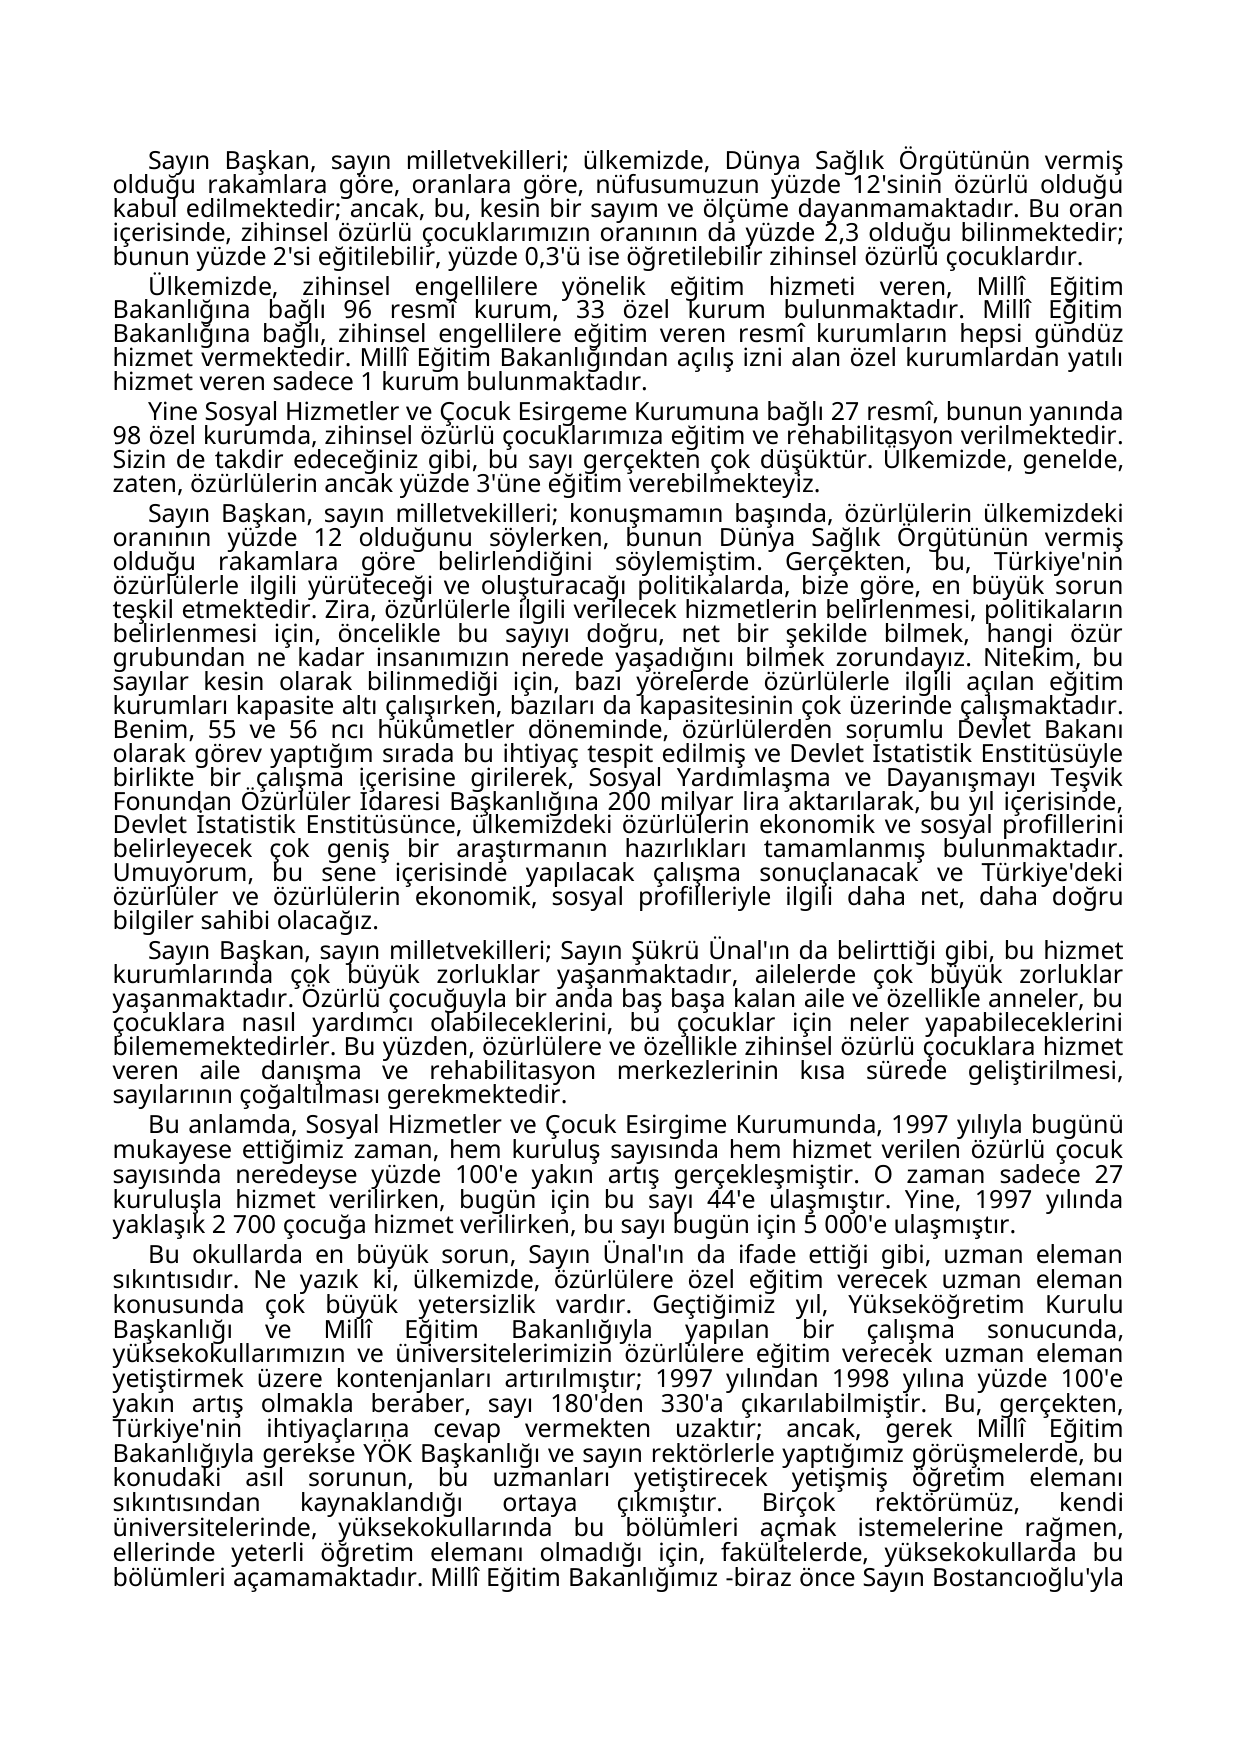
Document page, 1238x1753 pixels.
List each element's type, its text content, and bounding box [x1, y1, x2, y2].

text Ülkemizde, zihinsel engellilere yönelik eğitim hizmeti veren, Millî Eğitim Bakanlığına bağlı 96 resmî kurum, 33 özel kurum bulunmaktadır. Millî Eğitim Bakanlığına bağlı, zihinsel engellilere eğitim veren resmî kurumların hepsi gündüz hizmet vermektedir. Millî Eğitim Bakanlığından açılış izni alan özel kurumlardan yatılı hizmet veren sadece 1 kurum bulunmaktadır. [112, 276, 1125, 396]
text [112, 1244, 1125, 1591]
text Yine Sosyal Hizmetler ve Çocuk Esirgeme Kurumuna bağlı 27 resmî, bunun yanında 98 özel kurumda, zihinsel özürlü çocuklarımıza eğitim ve rehabilitasyon verilmektedir. Sizin de takdir edeceğiniz gibi, bu sayı gerçekten çok düşüktür. Ülkemizde, genelde, zaten, özürlülerin ancak yüzde 3'üne eğitim verebilmekteyiz. [112, 401, 1125, 497]
text Bu anlamda, Sosyal Hizmetler ve Çocuk Esirgime Kurumunda, 1997 yılıyla bugünü mukayese ettiğimiz zaman, hem kuruluş sayısında hem hizmet verilen özürlü çocuk sayısında neredeyse yüzde 100'e yakın artış gerçekleşmiştir. O zaman sadece 27 kuruluşla hizmet verilirken, bugün için bu sayı 44'e ulaşmıştır. Yine, 1997 yılında yaklaşık 2 700 çocuğa hizmet verilirken, bu sayı bugün için 5 000'e ulaşmıştır. [112, 1114, 1125, 1238]
text Sayın Başkan, sayın milletvekilleri; konuşmamın başında, özürlülerin ülkemizdeki oranının yüzde 12 olduğunu söylerken, bunun Dünya Sağlık Örgütünün vermiş olduğu rakamlara göre belirlendiğini söylemiştim. Gerçekten, bu, Türkiye'nin özürlülerle ilgili yürüteceği ve oluşturacağı politikalarda, bize göre, en büyük sorun teşkil etmektedir. Zira, özürlülerle ilgili verilecek hizmetlerin belirlenmesi, politikaların belirlenmesi için, öncelikle bu sayıyı doğru, net bir şekilde bilmek, hangi özür grubundan ne kadar insanımızın nerede yaşadığını bilmek zorundayız. Nitekim, bu sayılar kesin olarak bilinmediği için, bazı yörelerde özürlülerle ilgili açılan eğitim kurumları kapasite altı çalışırken, bazıları da kapasitesinin çok üzerinde çalışmaktadır. Benim, 55 ve 56 ncı hükümetler döneminde, özürlülerden sorumlu Devlet Bakanı olarak görev yaptığım sırada bu ihtiyaç tespit edilmiş ve Devlet İstatistik Enstitüsüyle birlikte bir çalışma içerisine girilerek, Sosyal Yardımlaşma ve Dayanışmayı Teşvik Fonundan Özürlüler İdaresi Başkanlığına 200 milyar lira aktarılarak, bu yıl içerisinde, Devlet İstatistik Enstitüsünce, ülkemizdeki özürlülerin ekonomik ve sosyal profillerini belirleyecek çok geniş bir araştırmanın hazırlıkları tamamlanmış bulunmaktadır. Umuyorum, bu sene içerisinde yapılacak çalışma sonuçlanacak ve Türkiye'deki özürlüler ve özürlülerin ekonomik, sosyal profilleriyle ilgili daha net, daha doğru bilgiler sahibi olacağız. [112, 503, 1125, 934]
text Sayın Başkan, sayın milletvekilleri; Sayın Şükrü Ünal'ın da belirttiği gibi, bu hizmet kurumlarında çok büyük zorluklar yaşanmaktadır, ailelerde çok büyük zorluklar yaşanmaktadır. Özürlü çocuğuyla bir anda baş başa kalan aile ve özellikle anneler, bu çocuklara nasıl yardımcı olabileceklerini, bu çocuklar için neler yapabileceklerini bilememektedirler. Bu yüzden, özürlülere ve özellikle zihinsel özürlü çocuklara hizmet veren aile danışma ve rehabilitasyon merkezlerinin kısa sürede geliştirilmesi, sayılarının çoğaltılması gerekmektedir. [112, 940, 1125, 1108]
text Sayın Başkan, sayın milletvekilleri; ülkemizde, Dünya Sağlık Örgütünün vermiş olduğu rakamlara göre, oranlara göre, nüfusumuzun yüzde 12'sinin özürlü olduğu kabul edilmektedir; ancak, bu, kesin bir sayım ve ölçüme dayanmamaktadır. Bu oran içerisinde, zihinsel özürlü çocuklarımızın oranının da yüzde 2,3 olduğu bilinmektedir; bunun yüzde 2'si eğitilebilir, yüzde 0,3'ü ise öğretilebilir zihinsel özürlü çocuklardır. [112, 150, 1125, 270]
